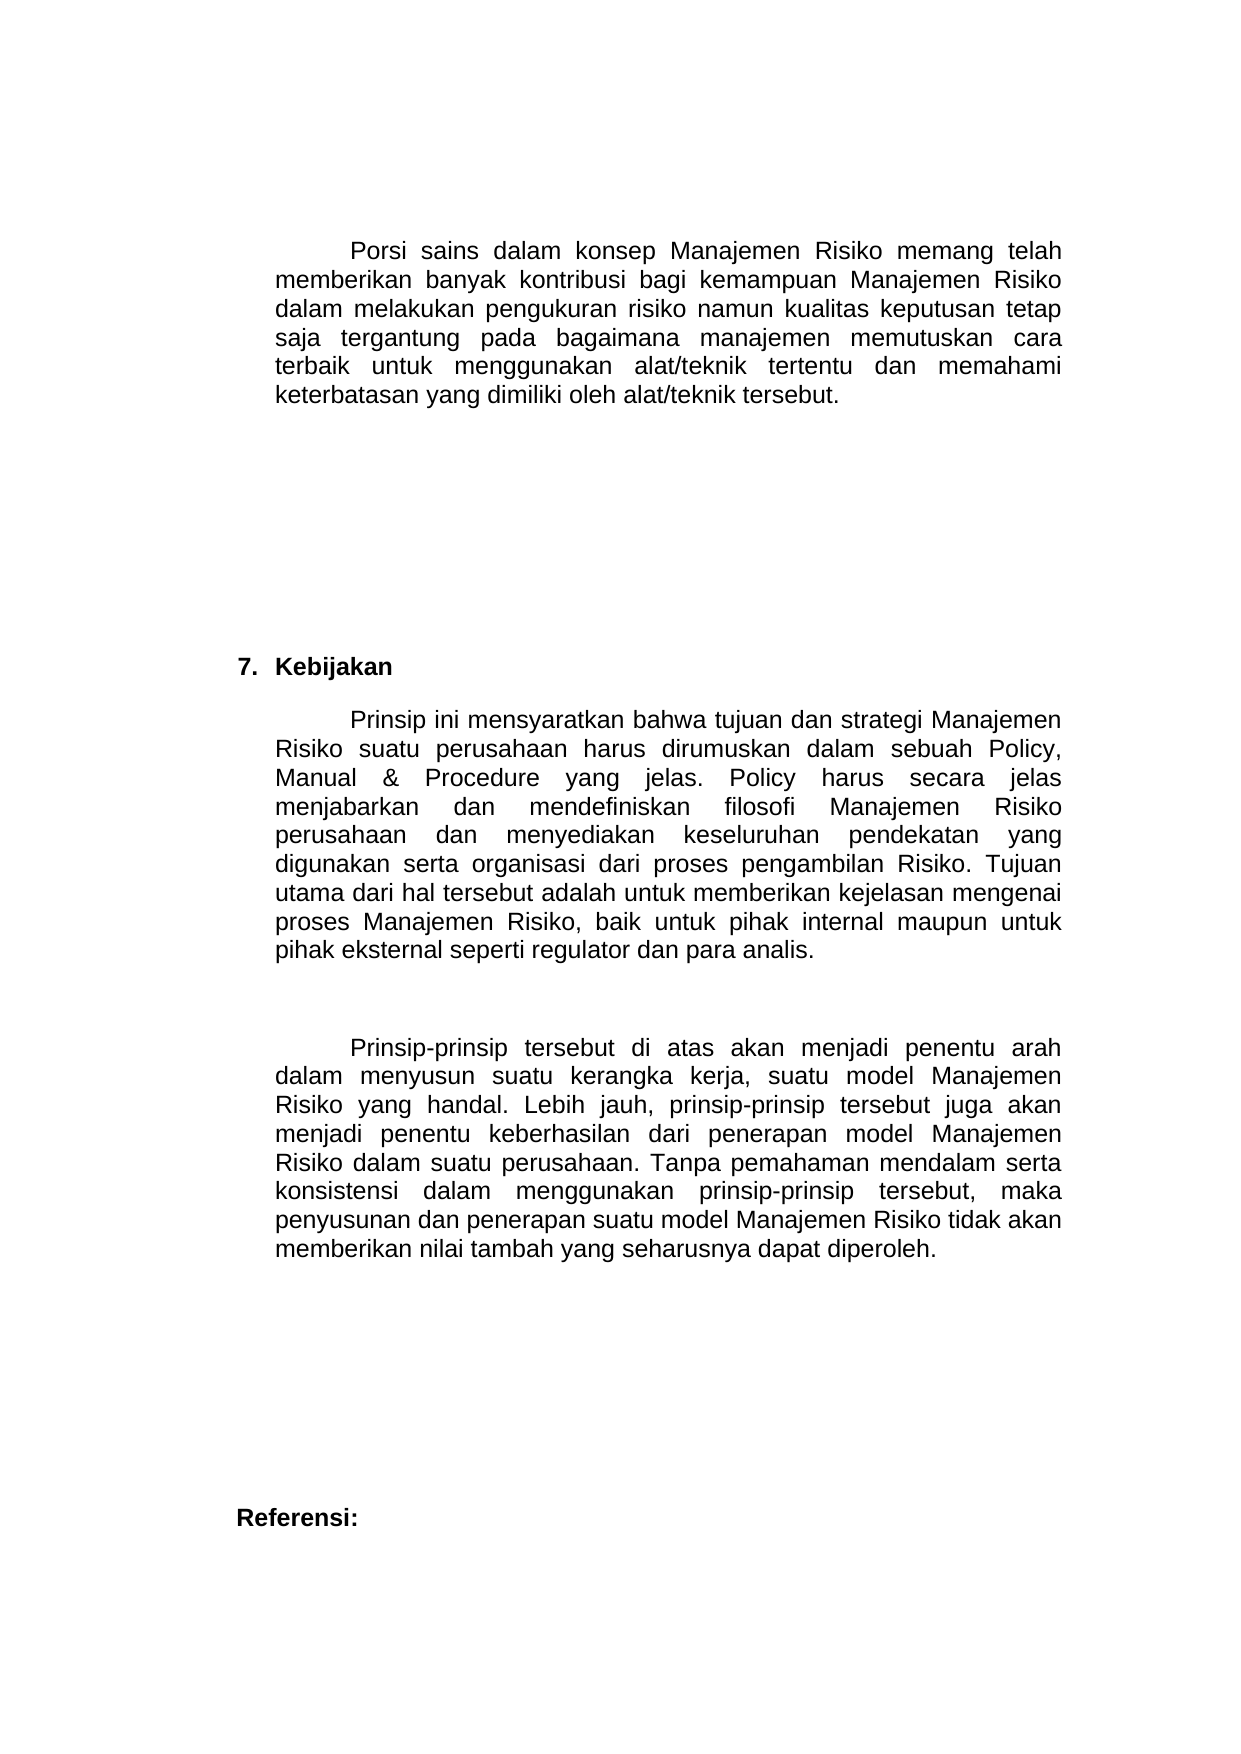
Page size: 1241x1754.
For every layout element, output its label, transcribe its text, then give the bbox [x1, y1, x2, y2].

text Porsi sains dalam konsep Manajemen Risiko memang telah memberikan banyak kontribusi bagi kemampuan Manajemen Risiko dalam melakukan pengukuran risiko namun kualitas keputusan tetap saja tergantung pada bagaimana manajemen memutuskan cara terbaik untuk menggunakan alat/teknik tertentu dan memahami keterbatasan yang dimiliki oleh alat/teknik tersebut. [275, 236, 1063, 409]
text Referensi: [236, 1502, 1063, 1531]
list Kebijakan [237, 651, 1063, 680]
text Prinsip-prinsip tersebut di atas akan menjadi penentu arah dalam menyusun suatu kerangka kerja, suatu model Manajemen Risiko yang handal. Lebih jauh, prinsip-prinsip tersebut juga akan menjadi penentu keberhasilan dari penerapan model Manajemen Risiko dalam suatu perusahaan. Tanpa pemahaman mendalam serta konsistensi dalam menggunakan prinsip-prinsip tersebut, maka penyusunan dan penerapan suatu model Manajemen Risiko tidak akan memberikan nilai tambah yang seharusnya dapat diperoleh. [275, 1032, 1063, 1262]
text Prinsip ini mensyaratkan bahwa tujuan dan strategi Manajemen Risiko suatu perusahaan harus dirumuskan dalam sebuah Policy, Manual & Procedure yang jelas. Policy harus secara jelas menjabarkan dan mendefiniskan filosofi Manajemen Risiko perusahaan dan menyediakan keseluruhan pendekatan yang digunakan serta organisasi dari proses pengambilan Risiko. Tujuan utama dari hal tersebut adalah untuk memberikan kejelasan mengenai proses Manajemen Risiko, baik untuk pihak internal maupun untuk pihak eksternal seperti regulator dan para analis. [275, 705, 1063, 964]
